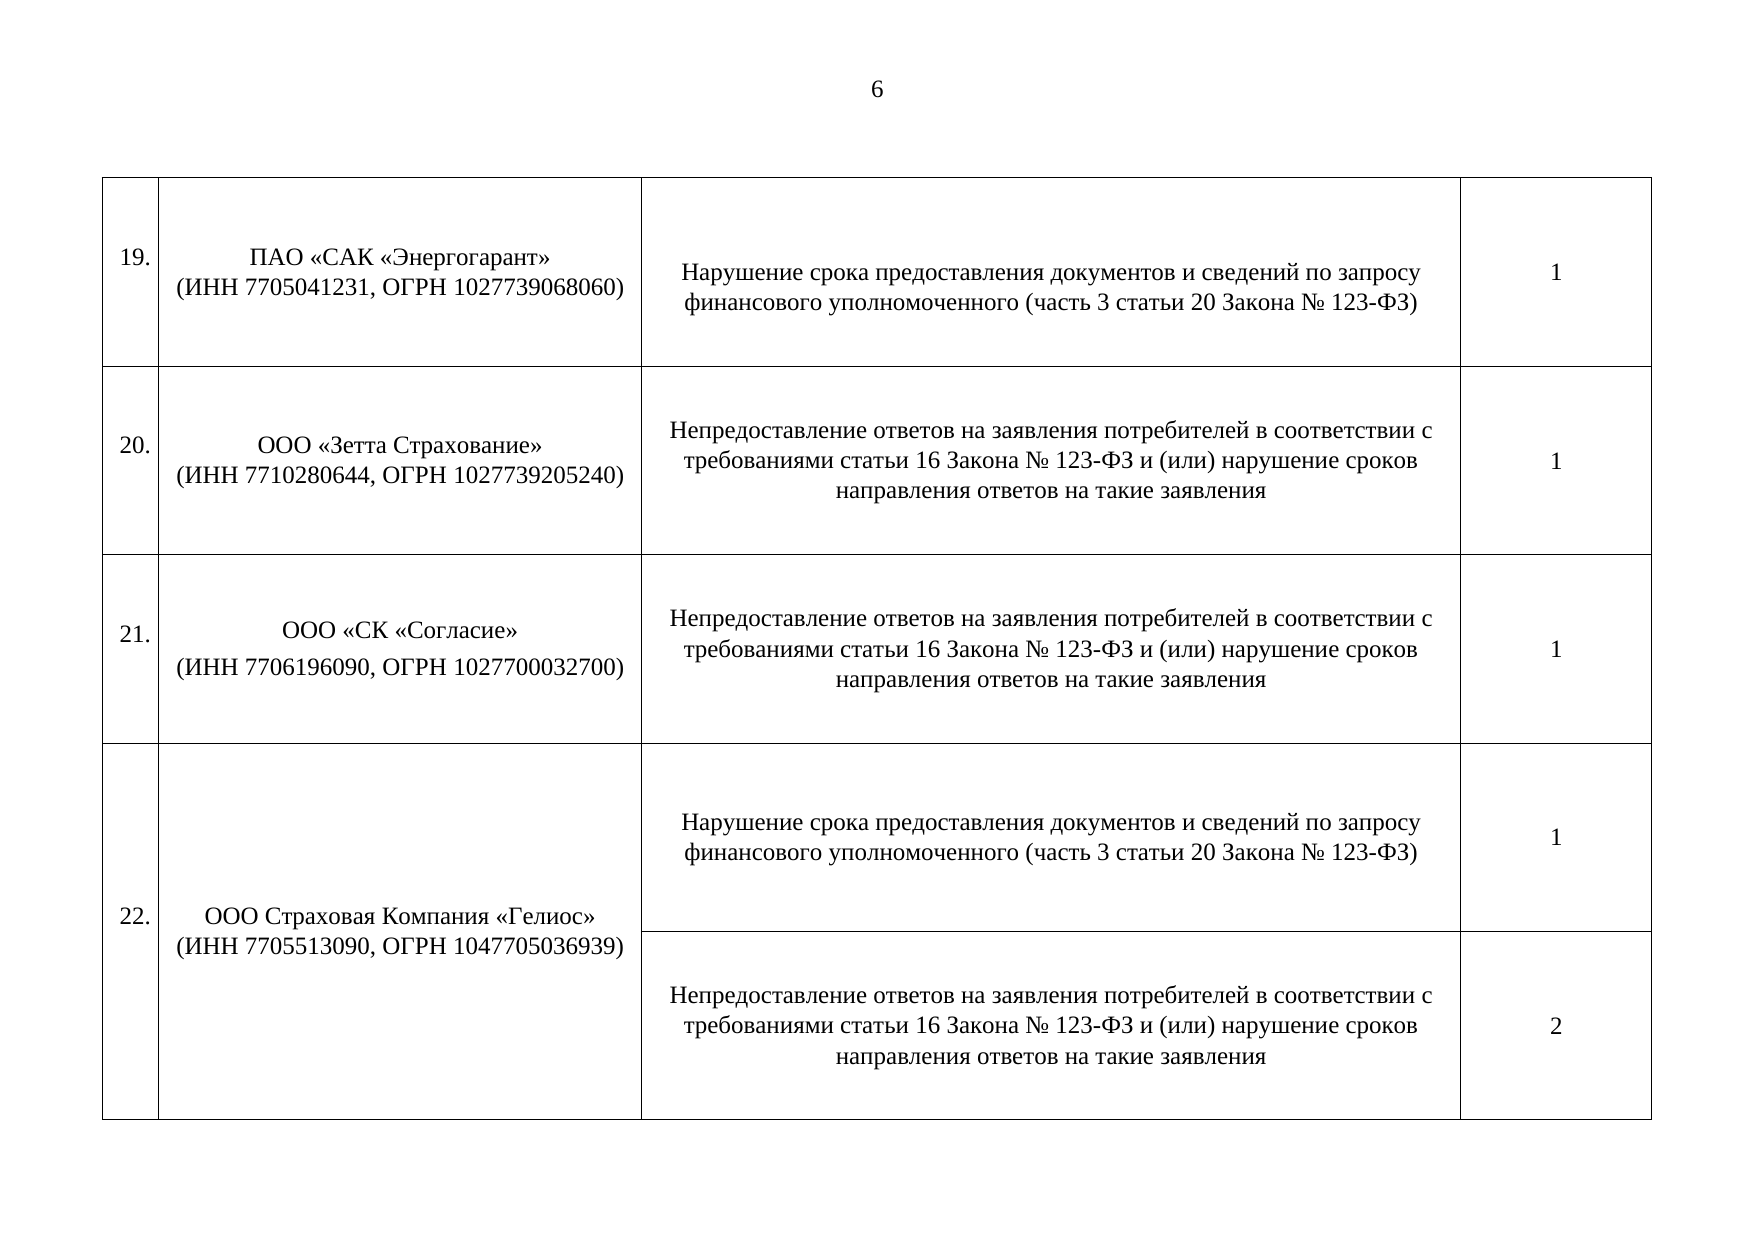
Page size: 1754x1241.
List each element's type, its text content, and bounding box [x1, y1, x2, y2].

table_cell Нарушение срока предоставления документов и сведений по запросу финансового уполномоченного (часть 3 статьи 20 Закона № 123-ФЗ) [642, 178, 1460, 366]
table_cell 2 [1461, 932, 1651, 1119]
table_cell ООО Страховая Компания «Гелиос» (ИНН 7705513090, ОГРН 1047705036939) [159, 744, 641, 1119]
table_cell 1 [1461, 744, 1651, 931]
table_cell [642, 932, 1460, 1119]
table_cell [103, 555, 158, 742]
table_cell [103, 744, 158, 1119]
table_cell ООО «Зетта Страхование» (ИНН 7710280644, ОГРН 1027739205240) [159, 367, 641, 554]
table_cell 1 [1461, 555, 1651, 742]
table_cell 1 [1461, 178, 1651, 366]
table_cell ООО «СК «Согласие» (ИНН 7706196090, ОГРН 1027700032700) [159, 555, 641, 742]
table_cell Нарушение срока предоставления документов и сведений по запросу финансового уполномоченного (часть 3 статьи 20 Закона № 123-ФЗ) [642, 744, 1460, 931]
table_cell [103, 178, 158, 366]
table_cell [103, 367, 158, 554]
table_cell ПАО «САК «Энергогарант» (ИНН 7705041231, ОГРН 1027739068060) [159, 178, 641, 366]
table_cell 1 [1461, 367, 1651, 554]
